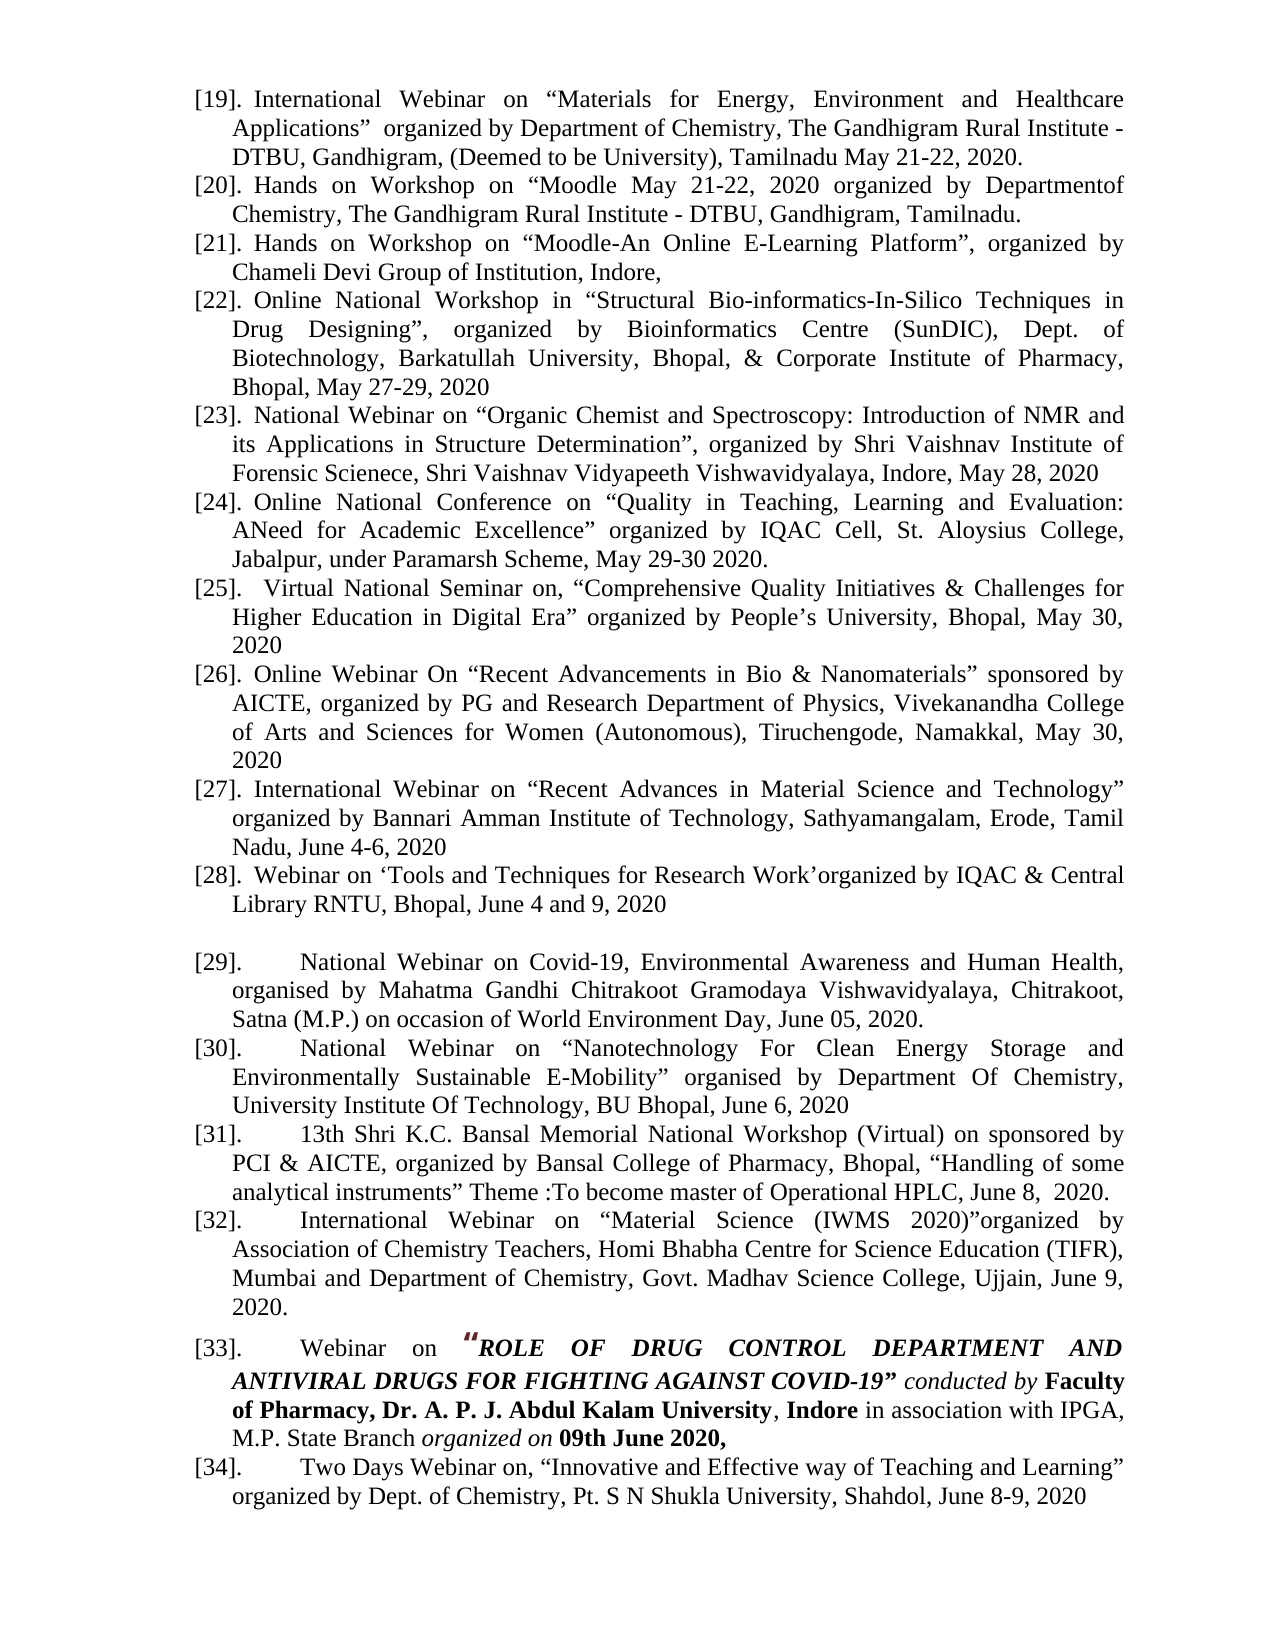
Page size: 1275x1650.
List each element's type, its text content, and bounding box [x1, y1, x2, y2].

list Webinar on ‘Tools and Techniques for Research Work’organized by IQAC & Central Library RNTU, Bhopal, June 4 and 9, 2020 [194, 861, 1125, 918]
list International Webinar on “Recent Advances in Material Science and Technology” organized by Bannari Amman Institute of Technology, Sathyamangalam, Erode, Tamil Nadu, June 4-6, 2020 [194, 774, 1125, 861]
list Webinar on “ROLE OF DRUG CONTROL DEPARTMENT AND ANTIVIRAL DRUGS FOR FIGHTING AGAINST COVID-19” conducted by Faculty of Pharmacy, Dr. A. P. J. Abdul Kalam University, Indore in association with IPGA, M.P. State Branch organized on 09th June 2020, [194, 1321, 1125, 1452]
list National Webinar on Covid-19, Environmental Awareness and Human Health, organised by Mahatma Gandhi Chitrakoot Gramodaya Vishwavidyalaya, Chitrakoot, Satna (M.P.) on occasion of World Environment Day, June 05, 2020. [194, 947, 1125, 1033]
list International Webinar on “Materials for Energy, Environment and Healthcare Applications” organized by Department of Chemistry, The Gandhigram Rural Institute - DTBU, Gandhigram, (Deemed to be University), Tamilnadu May 21-22, 2020. [194, 84, 1125, 171]
list National Webinar on “Organic Chemist and Spectroscopy: Introduction of NMR and its Applications in Structure Determination”, organized by Shri Vaishnav Institute of Forensic Scienece, Shri Vaishnav Vidyapeeth Vishwavidyalaya, Indore, May 28, 2020 [194, 401, 1125, 487]
list International Webinar on “Material Science (IWMS 2020)”organized by Association of Chemistry Teachers, Homi Bhabha Centre for Science Education (TIFR), Mumbai and Department of Chemistry, Govt. Madhav Science College, Ujjain, June 9, 2020. [194, 1206, 1125, 1321]
list National Webinar on “Nanotechnology For Clean Energy Storage and Environmentally Sustainable E-Mobility” organised by Department Of Chemistry, University Institute Of Technology, BU Bhopal, June 6, 2020 [194, 1033, 1125, 1119]
list Two Days Webinar on, “Innovative and Effective way of Teaching and Learning” organized by Dept. of Chemistry, Pt. S N Shukla University, Shahdol, June 8-9, 2020 [194, 1452, 1125, 1510]
list Hands on Workshop on “Moodle-An Online E-Learning Platform”, organized by Chameli Devi Group of Institution, Indore, [194, 228, 1125, 286]
list Online Webinar On “Recent Advancements in Bio & Nanomaterials” sponsored by AICTE, organized by PG and Research Department of Physics, Vivekanandha College of Arts and Sciences for Women (Autonomous), Tiruchengode, Namakkal, May 30, 2020 [194, 659, 1125, 774]
list Online National Conference on “Quality in Teaching, Learning and Evaluation: ANeed for Academic Excellence” organized by IQAC Cell, St. Aloysius College, Jabalpur, under Paramarsh Scheme, May 29-30 2020. [194, 487, 1125, 573]
list Hands on Workshop on “Moodle May 21-22, 2020 organized by Departmentof Chemistry, The Gandhigram Rural Institute - DTBU, Gandhigram, Tamilnadu. [194, 171, 1125, 228]
list Online National Workshop in “Structural Bio-informatics-In-Silico Techniques in Drug Designing”, organized by Bioinformatics Centre (SunDIC), Dept. of Biotechnology, Barkatullah University, Bhopal, & Corporate Institute of Pharmacy, Bhopal, May 27-29, 2020 [194, 286, 1125, 401]
list 13th Shri K.C. Bansal Memorial National Workshop (Virtual) on sponsored by PCI & AICTE, organized by Bansal College of Pharmacy, Bhopal, “Handling of some analytical instruments” Theme :To become master of Operational HPLC, June 8, 2020. [194, 1119, 1125, 1206]
list Virtual National Seminar on, “Comprehensive Quality Initiatives & Challenges for Higher Education in Digital Era” organized by People’s University, Bhopal, May 30, 2020 [194, 573, 1125, 659]
